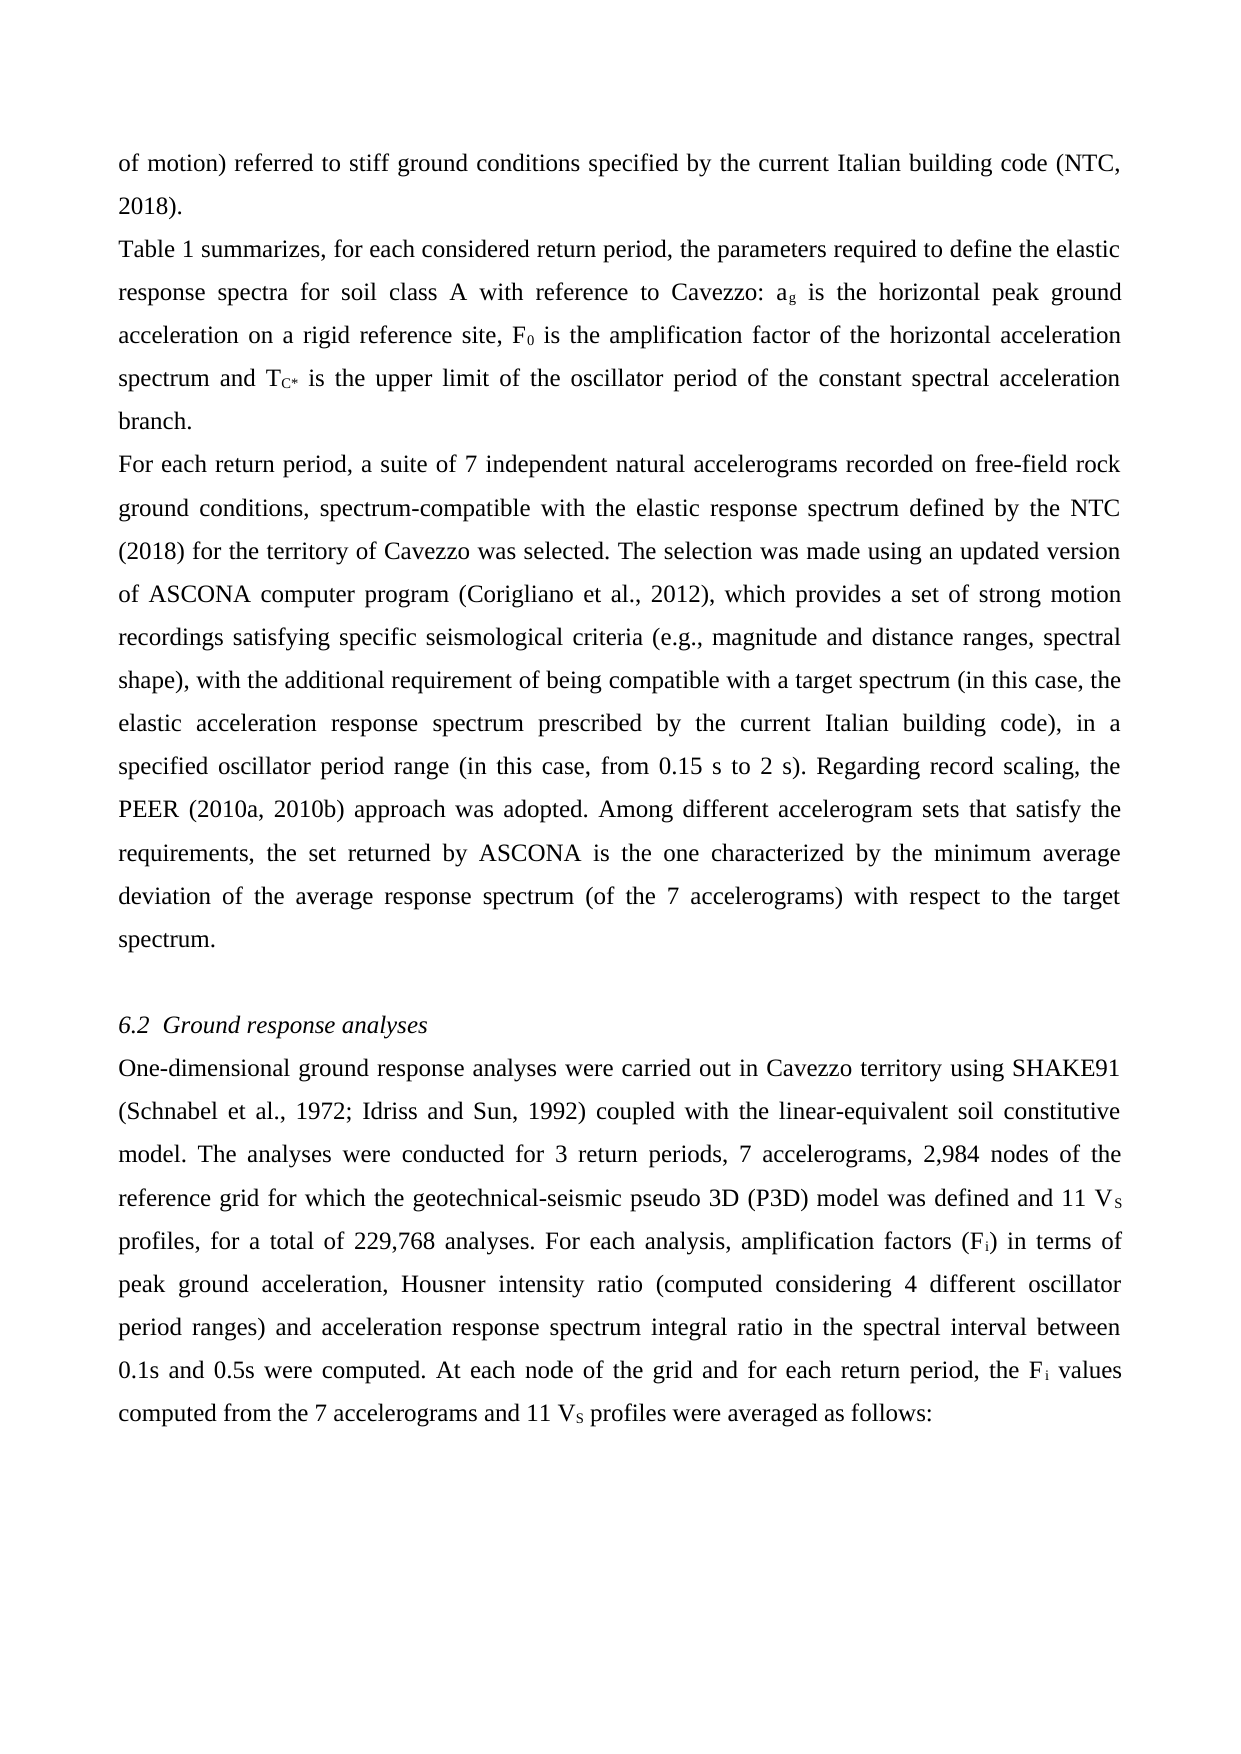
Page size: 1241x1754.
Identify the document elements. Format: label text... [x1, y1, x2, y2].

text Table 1 summarizes, for each considered return period, the parameters required to define the elastic response spectra for soil class A with reference to Cavezzo: ag is the horizontal peak ground acceleration on a rigid reference site, F0 is the amplification factor of the horizontal acceleration spectrum and TC* is the upper limit of the oscillator period of the constant spectral acceleration branch. [118, 234, 1122, 435]
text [118, 148, 1122, 219]
list Ground response analyses [118, 1010, 1122, 1039]
text One-dimensional ground response analyses were carried out in Cavezzo territory using SHAKE91 (Schnabel et al., 1972; Idriss and Sun, 1992) coupled with the linear-equivalent soil constitutive model. The analyses were conducted for 3 return periods, 7 accelerograms, 2,984 nodes of the reference grid for which the geotechnical-seismic pseudo 3D (P3D) model was defined and 11 VS profiles, for a total of 229,768 analyses. For each analysis, amplification factors (Fi) in terms of peak ground acceleration, Housner intensity ratio (computed considering 4 different oscillator period ranges) and acceleration response spectrum integral ratio in the spectral interval between 0.1s and 0.5s were computed. At each node of the grid and for each return period, the Fi values computed from the 7 accelerograms and 11 VS profiles were averaged as follows: [118, 1053, 1122, 1427]
text For each return period, a suite of 7 independent natural accelerograms recorded on free-field rock ground conditions, spectrum-compatible with the elastic response spectrum defined by the NTC (2018) for the territory of Cavezzo was selected. The selection was made using an updated version of ASCONA computer program (Corigliano et al., 2012), which provides a set of strong motion recordings satisfying specific seismological criteria (e.g., magnitude and distance ranges, spectral shape), with the additional requirement of being compatible with a target spectrum (in this case, the elastic acceleration response spectrum prescribed by the current Italian building code), in a specified oscillator period range (in this case, from 0.15 s to 2 s). Regarding record scaling, the PEER (2010a, 2010b) approach was adopted. Among different accelerogram sets that satisfy the requirements, the set returned by ASCONA is the one characterized by the minimum average deviation of the average response spectrum (of the 7 accelerograms) with respect to the target spectrum. [118, 449, 1122, 953]
